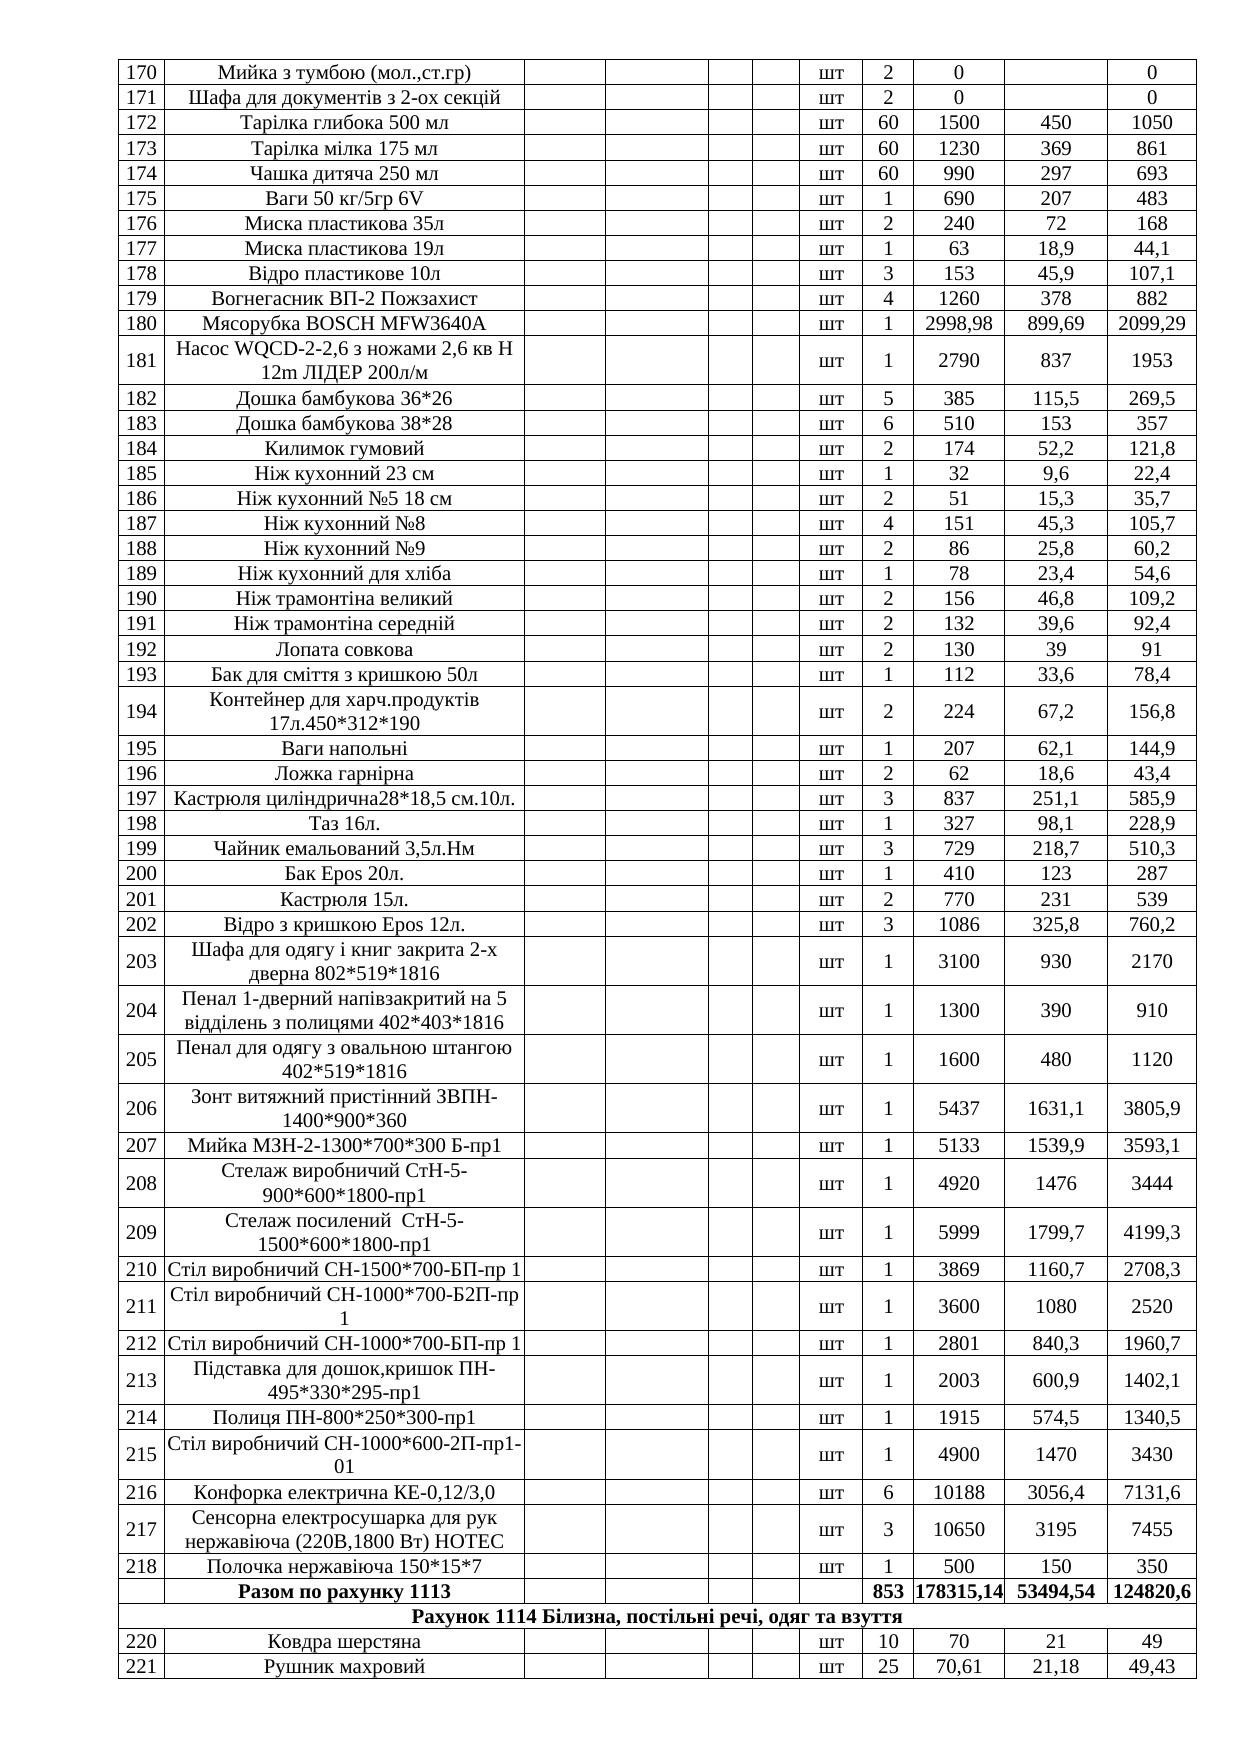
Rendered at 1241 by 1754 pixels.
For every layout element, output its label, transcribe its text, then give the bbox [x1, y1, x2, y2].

table_cell 2 [863, 436, 913, 460]
table_cell шт [800, 937, 862, 985]
table_cell 123 [1005, 861, 1107, 885]
table_cell Шафа для одягу і книг закрита 2-х дверна 802*519*1816 [165, 937, 524, 985]
table_cell 882 [1108, 286, 1196, 310]
table_cell [753, 261, 799, 285]
table_cell шт [800, 135, 862, 159]
table_cell [525, 861, 605, 885]
table_cell [525, 761, 605, 785]
table_cell шт [800, 286, 862, 310]
table_cell [525, 461, 605, 485]
table_cell 171 [119, 85, 164, 109]
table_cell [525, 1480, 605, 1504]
table_cell [606, 1035, 708, 1083]
table_cell [606, 636, 708, 661]
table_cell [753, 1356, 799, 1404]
table_cell [709, 636, 752, 661]
table_cell 1 [863, 811, 913, 835]
table_cell 1 [863, 861, 913, 885]
table_cell 2 [863, 687, 913, 735]
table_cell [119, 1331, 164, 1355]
table_cell [525, 211, 605, 235]
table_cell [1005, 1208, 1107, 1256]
table_cell 231 [1005, 886, 1107, 911]
table_cell 378 [1005, 286, 1107, 310]
table_cell шт [800, 486, 862, 510]
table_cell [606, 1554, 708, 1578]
table_cell 251,1 [1005, 786, 1107, 810]
table_cell 729 [914, 836, 1004, 860]
table_cell [606, 436, 708, 460]
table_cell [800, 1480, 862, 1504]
table_cell [753, 1084, 799, 1132]
table_cell [606, 311, 708, 335]
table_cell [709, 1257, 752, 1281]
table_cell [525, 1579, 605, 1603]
table_cell 67,2 [1005, 687, 1107, 735]
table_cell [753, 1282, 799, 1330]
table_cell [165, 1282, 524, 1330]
table_cell 1539,9 [1005, 1133, 1107, 1157]
table_cell [709, 186, 752, 210]
table_cell 144,9 [1108, 736, 1196, 760]
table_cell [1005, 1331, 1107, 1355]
table_cell 92,4 [1108, 611, 1196, 635]
table_cell шт [800, 636, 862, 661]
table_cell [1005, 60, 1107, 84]
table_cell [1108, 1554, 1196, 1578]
table_cell [753, 1035, 799, 1083]
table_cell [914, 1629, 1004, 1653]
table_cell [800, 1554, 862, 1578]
table_cell шт [800, 411, 862, 434]
table_cell 539 [1108, 886, 1196, 911]
table_cell 62,1 [1005, 736, 1107, 760]
table_cell Дошка бамбукова 38*28 [165, 411, 524, 434]
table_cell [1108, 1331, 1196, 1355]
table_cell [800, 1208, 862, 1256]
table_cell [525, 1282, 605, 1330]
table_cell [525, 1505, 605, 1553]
table_cell Вогнегасник ВП-2 Пожзахист [165, 286, 524, 310]
table_cell 228,9 [1108, 811, 1196, 835]
table_cell [606, 937, 708, 985]
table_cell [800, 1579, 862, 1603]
table_cell [525, 886, 605, 911]
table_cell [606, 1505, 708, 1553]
table_cell 2 [863, 486, 913, 510]
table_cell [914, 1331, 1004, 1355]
table_cell [525, 436, 605, 460]
table_cell 2 [863, 536, 913, 560]
table_cell шт [800, 836, 862, 860]
table_cell 2 [863, 85, 913, 109]
table_cell 0 [1108, 85, 1196, 109]
table_cell шт [800, 60, 862, 84]
table_cell 3 [863, 786, 913, 810]
table_cell [525, 411, 605, 434]
table_cell шт [800, 986, 862, 1034]
table_cell Ніж кухонний 23 см [165, 461, 524, 485]
table_cell 78 [914, 561, 1004, 585]
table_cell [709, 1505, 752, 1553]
table_cell 207 [1005, 186, 1107, 210]
table_cell 1631,1 [1005, 1084, 1107, 1132]
table_cell [525, 912, 605, 936]
table_cell 480 [1005, 1035, 1107, 1083]
table_cell 115,5 [1005, 385, 1107, 409]
table_cell 1260 [914, 286, 1004, 310]
table_cell 189 [119, 561, 164, 585]
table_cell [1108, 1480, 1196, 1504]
table_cell 190 [119, 586, 164, 610]
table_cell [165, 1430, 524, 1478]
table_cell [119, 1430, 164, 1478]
table_cell [709, 811, 752, 835]
table_cell [606, 912, 708, 936]
table_cell 760,2 [1108, 912, 1196, 936]
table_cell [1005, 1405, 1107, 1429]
table_cell [606, 736, 708, 760]
table_cell 23,4 [1005, 561, 1107, 585]
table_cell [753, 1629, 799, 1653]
table_cell 990 [914, 161, 1004, 184]
table_cell [753, 636, 799, 661]
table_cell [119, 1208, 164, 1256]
table_cell Зонт витяжний пристінний ЗВПН-1400*900*360 [165, 1084, 524, 1132]
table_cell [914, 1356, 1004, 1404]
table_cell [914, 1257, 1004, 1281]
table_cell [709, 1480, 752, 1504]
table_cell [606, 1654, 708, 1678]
table_cell 693 [1108, 161, 1196, 184]
table_cell 45,9 [1005, 261, 1107, 285]
table_cell 3 [863, 261, 913, 285]
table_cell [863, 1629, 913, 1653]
table_cell [606, 786, 708, 810]
table_cell 369 [1005, 135, 1107, 159]
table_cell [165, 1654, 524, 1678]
table_cell [753, 436, 799, 460]
table_cell [753, 85, 799, 109]
table_cell Килимок гумовий [165, 436, 524, 460]
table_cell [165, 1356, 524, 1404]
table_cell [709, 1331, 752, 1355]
table_cell [709, 336, 752, 384]
table_cell [709, 1133, 752, 1157]
table_cell [753, 736, 799, 760]
table_cell [709, 1035, 752, 1083]
table_cell [753, 186, 799, 210]
table_cell шт [800, 811, 862, 835]
table_cell 62 [914, 761, 1004, 785]
table_cell [753, 836, 799, 860]
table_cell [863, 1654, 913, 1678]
table_cell 191 [119, 611, 164, 635]
table_cell 1 [863, 662, 913, 686]
table_cell Пенал 1-дверний напівзакритий на 5 відділень з полицями 402*403*1816 [165, 986, 524, 1034]
table_cell Лопата совкова [165, 636, 524, 661]
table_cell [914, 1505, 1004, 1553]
table_cell [525, 937, 605, 985]
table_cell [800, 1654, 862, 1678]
table_cell Шафа для документів з 2-ох секцій [165, 85, 524, 109]
table_cell 5437 [914, 1084, 1004, 1132]
table_cell [753, 135, 799, 159]
table_cell 60 [863, 110, 913, 134]
table_cell Ніж кухонний для хліба [165, 561, 524, 585]
table_cell [753, 110, 799, 134]
table_cell [525, 986, 605, 1034]
table_cell [709, 786, 752, 810]
table_cell [525, 1084, 605, 1132]
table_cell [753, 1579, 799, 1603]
table_cell 181 [119, 336, 164, 384]
table_cell 6 [863, 411, 913, 434]
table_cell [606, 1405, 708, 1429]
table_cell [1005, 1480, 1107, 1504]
table_cell [525, 836, 605, 860]
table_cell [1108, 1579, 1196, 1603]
table_cell 207 [119, 1133, 164, 1157]
table_cell 60 [863, 135, 913, 159]
table_cell 2998,98 [914, 311, 1004, 335]
table_cell шт [800, 786, 862, 810]
table_cell Чашка дитяча 250 мл [165, 161, 524, 184]
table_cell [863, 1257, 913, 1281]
table_cell 325,8 [1005, 912, 1107, 936]
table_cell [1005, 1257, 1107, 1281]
table_cell [753, 937, 799, 985]
table_cell 3100 [914, 937, 1004, 985]
table_cell [606, 411, 708, 434]
table_cell 5 [863, 385, 913, 409]
table_cell 132 [914, 611, 1004, 635]
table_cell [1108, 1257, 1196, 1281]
table_cell [606, 211, 708, 235]
table_cell [606, 986, 708, 1034]
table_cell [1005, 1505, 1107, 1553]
table_cell шт [800, 461, 862, 485]
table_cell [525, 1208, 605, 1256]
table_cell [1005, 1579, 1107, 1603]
table_cell 105,7 [1108, 511, 1196, 535]
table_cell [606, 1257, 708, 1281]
table_cell [709, 511, 752, 535]
table_cell 1 [863, 937, 913, 985]
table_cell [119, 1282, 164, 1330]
table_cell [525, 135, 605, 159]
table_cell [525, 110, 605, 134]
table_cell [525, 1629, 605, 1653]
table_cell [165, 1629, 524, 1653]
table_cell [606, 385, 708, 409]
table_cell [753, 286, 799, 310]
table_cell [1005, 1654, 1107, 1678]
table_cell [525, 161, 605, 184]
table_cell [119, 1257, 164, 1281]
table_cell [709, 436, 752, 460]
table_cell 182 [119, 385, 164, 409]
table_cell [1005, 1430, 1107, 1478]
table_cell шт [800, 436, 862, 460]
table_cell [753, 912, 799, 936]
table_cell 107,1 [1108, 261, 1196, 285]
table_cell [606, 135, 708, 159]
table_cell 1230 [914, 135, 1004, 159]
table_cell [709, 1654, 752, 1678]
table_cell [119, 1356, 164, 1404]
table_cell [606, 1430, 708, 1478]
table_cell [753, 486, 799, 510]
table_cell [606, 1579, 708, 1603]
table_cell [709, 986, 752, 1034]
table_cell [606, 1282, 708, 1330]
table_cell 2099,29 [1108, 311, 1196, 335]
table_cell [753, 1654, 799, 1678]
table_cell шт [800, 261, 862, 285]
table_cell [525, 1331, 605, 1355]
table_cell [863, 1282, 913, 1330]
table_cell [709, 761, 752, 785]
table_cell 60,2 [1108, 536, 1196, 560]
table_cell 18,9 [1005, 236, 1107, 260]
table_cell 51 [914, 486, 1004, 510]
table_cell 1 [863, 186, 913, 210]
table_cell Ваги 50 кг/5гр 6V [165, 186, 524, 210]
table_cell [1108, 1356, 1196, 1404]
table_cell 0 [914, 60, 1004, 84]
table_cell шт [800, 211, 862, 235]
table_cell [709, 261, 752, 285]
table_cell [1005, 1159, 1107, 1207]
table_cell 176 [119, 211, 164, 235]
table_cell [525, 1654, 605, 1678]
table_cell 240 [914, 211, 1004, 235]
table_cell 98,1 [1005, 811, 1107, 835]
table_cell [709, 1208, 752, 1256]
table_cell [606, 662, 708, 686]
table_cell Пенал для одягу з овальною штангою 402*519*1816 [165, 1035, 524, 1083]
table_cell 1300 [914, 986, 1004, 1034]
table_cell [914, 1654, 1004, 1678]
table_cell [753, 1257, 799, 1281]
table_cell [709, 85, 752, 109]
table_cell 15,3 [1005, 486, 1107, 510]
table_cell Мийка МЗН-2-1300*700*300 Б-пр1 [165, 1133, 524, 1157]
table_cell [606, 811, 708, 835]
table_cell 1953 [1108, 336, 1196, 384]
table_cell [709, 60, 752, 84]
table_cell [525, 662, 605, 686]
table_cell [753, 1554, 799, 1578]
table_cell 3 [863, 836, 913, 860]
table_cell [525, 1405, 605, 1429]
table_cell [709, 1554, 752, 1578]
table_cell [753, 236, 799, 260]
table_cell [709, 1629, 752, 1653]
table_cell шт [800, 586, 862, 610]
table_cell 156,8 [1108, 687, 1196, 735]
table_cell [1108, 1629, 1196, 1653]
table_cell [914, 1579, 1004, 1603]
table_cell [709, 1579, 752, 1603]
table_cell 172 [119, 110, 164, 134]
table_cell 5133 [914, 1133, 1004, 1157]
table_cell шт [800, 1084, 862, 1132]
table_cell 2 [863, 60, 913, 84]
table_cell Ніж кухонний №8 [165, 511, 524, 535]
table_cell [709, 611, 752, 635]
table_cell [709, 836, 752, 860]
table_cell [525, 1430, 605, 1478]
table_cell 174 [914, 436, 1004, 460]
table_cell [525, 385, 605, 409]
table_cell 510 [914, 411, 1004, 434]
table_cell [709, 687, 752, 735]
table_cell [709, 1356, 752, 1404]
table_cell 450 [1005, 110, 1107, 134]
table_cell 72 [1005, 211, 1107, 235]
table_cell шт [800, 85, 862, 109]
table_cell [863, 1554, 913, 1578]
table_cell [709, 110, 752, 134]
table_cell Бак для сміття з кришкою 50л [165, 662, 524, 686]
table_cell 690 [914, 186, 1004, 210]
table_cell Мясорубка BOSCH MFW3640A [165, 311, 524, 335]
table_cell 195 [119, 736, 164, 760]
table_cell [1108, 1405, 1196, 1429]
table_cell 151 [914, 511, 1004, 535]
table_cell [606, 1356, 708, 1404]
table_cell 837 [1005, 336, 1107, 384]
table_cell 60 [863, 161, 913, 184]
table_cell [606, 611, 708, 635]
table_cell 33,6 [1005, 662, 1107, 686]
table_cell Кастрюля 15л. [165, 886, 524, 911]
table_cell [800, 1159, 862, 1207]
table_cell 177 [119, 236, 164, 260]
table_cell [709, 486, 752, 510]
table_cell [525, 336, 605, 384]
table_cell [709, 861, 752, 885]
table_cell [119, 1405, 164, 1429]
table_cell 4 [863, 286, 913, 310]
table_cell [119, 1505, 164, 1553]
table_cell шт [800, 561, 862, 585]
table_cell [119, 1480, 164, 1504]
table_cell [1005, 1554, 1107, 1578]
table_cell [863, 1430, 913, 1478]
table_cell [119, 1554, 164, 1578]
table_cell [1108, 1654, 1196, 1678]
table_cell [606, 1084, 708, 1132]
table_cell [753, 761, 799, 785]
table_cell Тарілка глибока 500 мл [165, 110, 524, 134]
table_cell 184 [119, 436, 164, 460]
table_cell 25,8 [1005, 536, 1107, 560]
table_cell шт [800, 110, 862, 134]
table_cell 1050 [1108, 110, 1196, 134]
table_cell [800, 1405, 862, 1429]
table_cell 585,9 [1108, 786, 1196, 810]
table_cell [606, 1159, 708, 1207]
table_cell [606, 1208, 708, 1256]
table_cell [606, 336, 708, 384]
table_cell [709, 286, 752, 310]
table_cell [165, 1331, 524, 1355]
table_cell шт [800, 912, 862, 936]
table_cell 45,3 [1005, 511, 1107, 535]
table_cell 203 [119, 937, 164, 985]
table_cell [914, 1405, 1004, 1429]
table_cell 185 [119, 461, 164, 485]
table_cell [709, 561, 752, 585]
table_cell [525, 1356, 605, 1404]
table_cell 9,6 [1005, 461, 1107, 485]
table_cell [709, 886, 752, 911]
table_cell 837 [914, 786, 1004, 810]
table_cell [606, 561, 708, 585]
table_cell шт [800, 336, 862, 384]
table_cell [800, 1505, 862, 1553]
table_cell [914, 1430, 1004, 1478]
table_cell [709, 385, 752, 409]
table_cell 43,4 [1108, 761, 1196, 785]
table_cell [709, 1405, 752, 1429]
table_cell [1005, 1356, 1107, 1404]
table_cell 4 [863, 511, 913, 535]
table_cell [753, 861, 799, 885]
table_cell [606, 486, 708, 510]
table_cell [753, 986, 799, 1034]
table_cell [525, 511, 605, 535]
table_cell [709, 411, 752, 434]
table_cell 186 [119, 486, 164, 510]
table_cell Ложка гарнірна [165, 761, 524, 785]
table_cell шт [800, 736, 862, 760]
table_cell 187 [119, 511, 164, 535]
table_cell [709, 236, 752, 260]
table_cell 201 [119, 886, 164, 911]
table_cell [753, 311, 799, 335]
table_cell [753, 161, 799, 184]
table_cell 130 [914, 636, 1004, 661]
table_cell шт [800, 186, 862, 210]
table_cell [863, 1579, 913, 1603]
table_cell [606, 236, 708, 260]
table_cell [709, 1084, 752, 1132]
table_cell 121,8 [1108, 436, 1196, 460]
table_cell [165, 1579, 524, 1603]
table_cell шт [800, 536, 862, 560]
table_cell шт [800, 385, 862, 409]
table_cell 0 [1108, 60, 1196, 84]
table_cell 410 [914, 861, 1004, 885]
table_cell [525, 811, 605, 835]
table_cell 18,6 [1005, 761, 1107, 785]
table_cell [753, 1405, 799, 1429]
table_cell шт [800, 687, 862, 735]
table_cell 86 [914, 536, 1004, 560]
table_cell 218,7 [1005, 836, 1107, 860]
table_cell [753, 336, 799, 384]
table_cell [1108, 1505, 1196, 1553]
table_cell Мийка з тумбою (мол.,ст.гр) [165, 60, 524, 84]
table_cell 170 [119, 60, 164, 84]
table_cell 1086 [914, 912, 1004, 936]
table_cell 861 [1108, 135, 1196, 159]
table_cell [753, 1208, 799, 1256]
table_cell [709, 311, 752, 335]
table_cell 483 [1108, 186, 1196, 210]
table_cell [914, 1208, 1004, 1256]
table_cell шт [800, 861, 862, 885]
table_cell 180 [119, 311, 164, 335]
table_cell 78,4 [1108, 662, 1196, 686]
table_cell [606, 110, 708, 134]
table_cell 174 [119, 161, 164, 184]
table_cell 357 [1108, 411, 1196, 434]
table_cell Ніж кухонний №5 18 см [165, 486, 524, 510]
table_cell [606, 461, 708, 485]
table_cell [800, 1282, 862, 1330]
table_cell [525, 1035, 605, 1083]
table_cell 192 [119, 636, 164, 661]
table_cell [753, 811, 799, 835]
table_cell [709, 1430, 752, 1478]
table_cell 2 [863, 761, 913, 785]
table_cell [525, 561, 605, 585]
table_cell 63 [914, 236, 1004, 260]
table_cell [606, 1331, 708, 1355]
table_cell Чайник емальований 3,5л.Нм [165, 836, 524, 860]
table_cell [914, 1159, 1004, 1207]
table_cell [753, 1133, 799, 1157]
table_cell [606, 186, 708, 210]
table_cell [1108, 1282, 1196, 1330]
table_cell [525, 536, 605, 560]
table_cell Ніж трамонтіна середній [165, 611, 524, 635]
table_cell [753, 687, 799, 735]
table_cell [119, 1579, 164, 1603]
table_cell 52,2 [1005, 436, 1107, 460]
table_cell 1 [863, 1084, 913, 1132]
table_cell [525, 85, 605, 109]
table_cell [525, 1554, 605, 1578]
table_cell 35,7 [1108, 486, 1196, 510]
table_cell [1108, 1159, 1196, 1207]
table_cell [753, 536, 799, 560]
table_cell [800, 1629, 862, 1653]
table_cell 208 [119, 1159, 164, 1207]
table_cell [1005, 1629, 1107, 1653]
table_cell шт [800, 1133, 862, 1157]
table_cell 930 [1005, 937, 1107, 985]
table_cell Миска пластикова 19л [165, 236, 524, 260]
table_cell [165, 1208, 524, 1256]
table_cell 1 [863, 1035, 913, 1083]
table_cell [525, 611, 605, 635]
table_cell [525, 1133, 605, 1157]
table_cell шт [800, 161, 862, 184]
table_cell 297 [1005, 161, 1107, 184]
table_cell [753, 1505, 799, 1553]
table_cell [709, 937, 752, 985]
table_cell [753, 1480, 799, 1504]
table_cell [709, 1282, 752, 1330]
table_cell [606, 85, 708, 109]
table_cell 2 [863, 611, 913, 635]
table_cell [709, 536, 752, 560]
table_cell [709, 1159, 752, 1207]
table_cell шт [800, 886, 862, 911]
table_cell 196 [119, 761, 164, 785]
table_cell 46,8 [1005, 586, 1107, 610]
table_cell 287 [1108, 861, 1196, 885]
table_cell 194 [119, 687, 164, 735]
table_cell [525, 261, 605, 285]
table_cell 1 [863, 561, 913, 585]
table_cell 32 [914, 461, 1004, 485]
table_cell [606, 536, 708, 560]
table_cell 193 [119, 662, 164, 686]
table_cell 112 [914, 662, 1004, 686]
table_cell [525, 636, 605, 661]
table_cell [606, 886, 708, 911]
table_cell 178 [119, 261, 164, 285]
table_cell [606, 261, 708, 285]
table_cell [709, 912, 752, 936]
table_cell 175 [119, 186, 164, 210]
table_cell 1600 [914, 1035, 1004, 1083]
table_cell Кастрюля циліндрична28*18,5 см.10л. [165, 786, 524, 810]
table_cell [753, 662, 799, 686]
table_cell 54,6 [1108, 561, 1196, 585]
table_cell [753, 1159, 799, 1207]
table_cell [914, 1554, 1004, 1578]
table_cell 2790 [914, 336, 1004, 384]
table_cell 199 [119, 836, 164, 860]
table_cell 910 [1108, 986, 1196, 1034]
table_cell 327 [914, 811, 1004, 835]
table_cell шт [800, 1035, 862, 1083]
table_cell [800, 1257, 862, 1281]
table_cell [709, 461, 752, 485]
table_cell [606, 687, 708, 735]
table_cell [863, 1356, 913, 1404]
table_cell [606, 861, 708, 885]
table_cell 156 [914, 586, 1004, 610]
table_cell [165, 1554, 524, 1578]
table_cell 2 [863, 586, 913, 610]
table_cell 1 [863, 336, 913, 384]
table_cell 206 [119, 1084, 164, 1132]
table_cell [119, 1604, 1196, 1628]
table_cell [525, 236, 605, 260]
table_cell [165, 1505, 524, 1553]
table_cell 899,69 [1005, 311, 1107, 335]
table_cell Відро пластикове 10л [165, 261, 524, 285]
table_cell [606, 60, 708, 84]
table_cell Таз 16л. [165, 811, 524, 835]
table_cell [753, 511, 799, 535]
table_cell [525, 1159, 605, 1207]
table_cell Ніж трамонтіна великий [165, 586, 524, 610]
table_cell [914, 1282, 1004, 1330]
table_cell 269,5 [1108, 385, 1196, 409]
table_cell [525, 486, 605, 510]
table_cell 3805,9 [1108, 1084, 1196, 1132]
table_cell [709, 161, 752, 184]
table_cell [753, 886, 799, 911]
table_cell [606, 586, 708, 610]
table_cell 204 [119, 986, 164, 1034]
table_cell 197 [119, 786, 164, 810]
table_cell шт [800, 662, 862, 686]
table_cell 109,2 [1108, 586, 1196, 610]
table_cell [1005, 85, 1107, 109]
table_cell [709, 586, 752, 610]
table_cell 39,6 [1005, 611, 1107, 635]
table_cell 224 [914, 687, 1004, 735]
table_cell 3593,1 [1108, 1133, 1196, 1157]
table_cell [525, 736, 605, 760]
table_cell 3 [863, 912, 913, 936]
table_cell 2170 [1108, 937, 1196, 985]
table_cell 385 [914, 385, 1004, 409]
table_cell [753, 461, 799, 485]
table_cell 44,1 [1108, 236, 1196, 260]
table_cell 1 [863, 1133, 913, 1157]
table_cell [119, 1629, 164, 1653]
table_cell Насос WQCD-2-2,6 з ножами 2,6 кв Н 12m ЛІДЕР 200л/м [165, 336, 524, 384]
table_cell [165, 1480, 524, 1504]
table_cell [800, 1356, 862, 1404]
table_cell шт [800, 611, 862, 635]
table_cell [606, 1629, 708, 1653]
table_cell 22,4 [1108, 461, 1196, 485]
table_cell Контейнер для харч.продуктів 17л.450*312*190 [165, 687, 524, 735]
table_cell 1 [863, 461, 913, 485]
table_cell Дошка бамбукова 36*26 [165, 385, 524, 409]
table_cell [525, 286, 605, 310]
table_cell 188 [119, 536, 164, 560]
table_cell 202 [119, 912, 164, 936]
table_cell [753, 211, 799, 235]
table_cell [709, 662, 752, 686]
table_cell [606, 286, 708, 310]
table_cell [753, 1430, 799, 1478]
table_cell Ніж кухонний №9 [165, 536, 524, 560]
table_cell 198 [119, 811, 164, 835]
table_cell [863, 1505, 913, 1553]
table_cell [709, 135, 752, 159]
table_cell [525, 311, 605, 335]
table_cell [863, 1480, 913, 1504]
table_cell Стелаж виробничий СтН-5-900*600*1800-пр1 [165, 1159, 524, 1207]
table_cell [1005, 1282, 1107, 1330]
table_cell [525, 586, 605, 610]
table_cell [525, 687, 605, 735]
table_cell 1 [863, 311, 913, 335]
table_cell [606, 1133, 708, 1157]
table_cell шт [800, 511, 862, 535]
table_cell Тарілка мілка 175 мл [165, 135, 524, 159]
table_cell 510,3 [1108, 836, 1196, 860]
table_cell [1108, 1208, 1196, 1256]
table_cell Ваги напольні [165, 736, 524, 760]
table_cell 205 [119, 1035, 164, 1083]
table_cell [525, 60, 605, 84]
table_cell Бак Ероs 20л. [165, 861, 524, 885]
table_cell 770 [914, 886, 1004, 911]
table_cell 153 [1005, 411, 1107, 434]
table_cell [753, 60, 799, 84]
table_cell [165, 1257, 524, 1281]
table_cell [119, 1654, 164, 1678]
table_cell 1120 [1108, 1035, 1196, 1083]
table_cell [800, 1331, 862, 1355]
table_cell [606, 161, 708, 184]
table_cell 0 [914, 85, 1004, 109]
table_cell 1 [863, 986, 913, 1034]
table_cell [606, 761, 708, 785]
table_cell [709, 211, 752, 235]
table_cell 2 [863, 211, 913, 235]
table_cell 207 [914, 736, 1004, 760]
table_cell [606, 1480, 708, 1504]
table_cell 173 [119, 135, 164, 159]
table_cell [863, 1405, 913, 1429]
table_cell 390 [1005, 986, 1107, 1034]
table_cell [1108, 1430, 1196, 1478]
table_cell [753, 411, 799, 434]
table_cell 91 [1108, 636, 1196, 661]
table_cell [753, 586, 799, 610]
table_cell 168 [1108, 211, 1196, 235]
table_cell [753, 786, 799, 810]
table_cell 183 [119, 411, 164, 434]
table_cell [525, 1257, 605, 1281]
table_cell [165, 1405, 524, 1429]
table_cell [606, 836, 708, 860]
table_cell [709, 736, 752, 760]
table_cell шт [800, 236, 862, 260]
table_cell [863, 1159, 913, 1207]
table_cell Миска пластикова 35л [165, 211, 524, 235]
table_cell 1500 [914, 110, 1004, 134]
table_cell 39 [1005, 636, 1107, 661]
table_cell 2 [863, 636, 913, 661]
table_cell 1 [863, 736, 913, 760]
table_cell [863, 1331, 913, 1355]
table_cell 153 [914, 261, 1004, 285]
table_cell 179 [119, 286, 164, 310]
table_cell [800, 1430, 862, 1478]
table_cell шт [800, 761, 862, 785]
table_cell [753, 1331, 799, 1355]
table_cell [525, 786, 605, 810]
table_cell [753, 611, 799, 635]
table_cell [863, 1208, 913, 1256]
table_cell Відро з кришкою Ероs 12л. [165, 912, 524, 936]
table_cell 1 [863, 236, 913, 260]
table_cell 200 [119, 861, 164, 885]
table_cell [753, 561, 799, 585]
table_cell [753, 385, 799, 409]
table_cell шт [800, 311, 862, 335]
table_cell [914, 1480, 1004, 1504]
table_cell [525, 186, 605, 210]
table_cell [606, 511, 708, 535]
table_cell 2 [863, 886, 913, 911]
